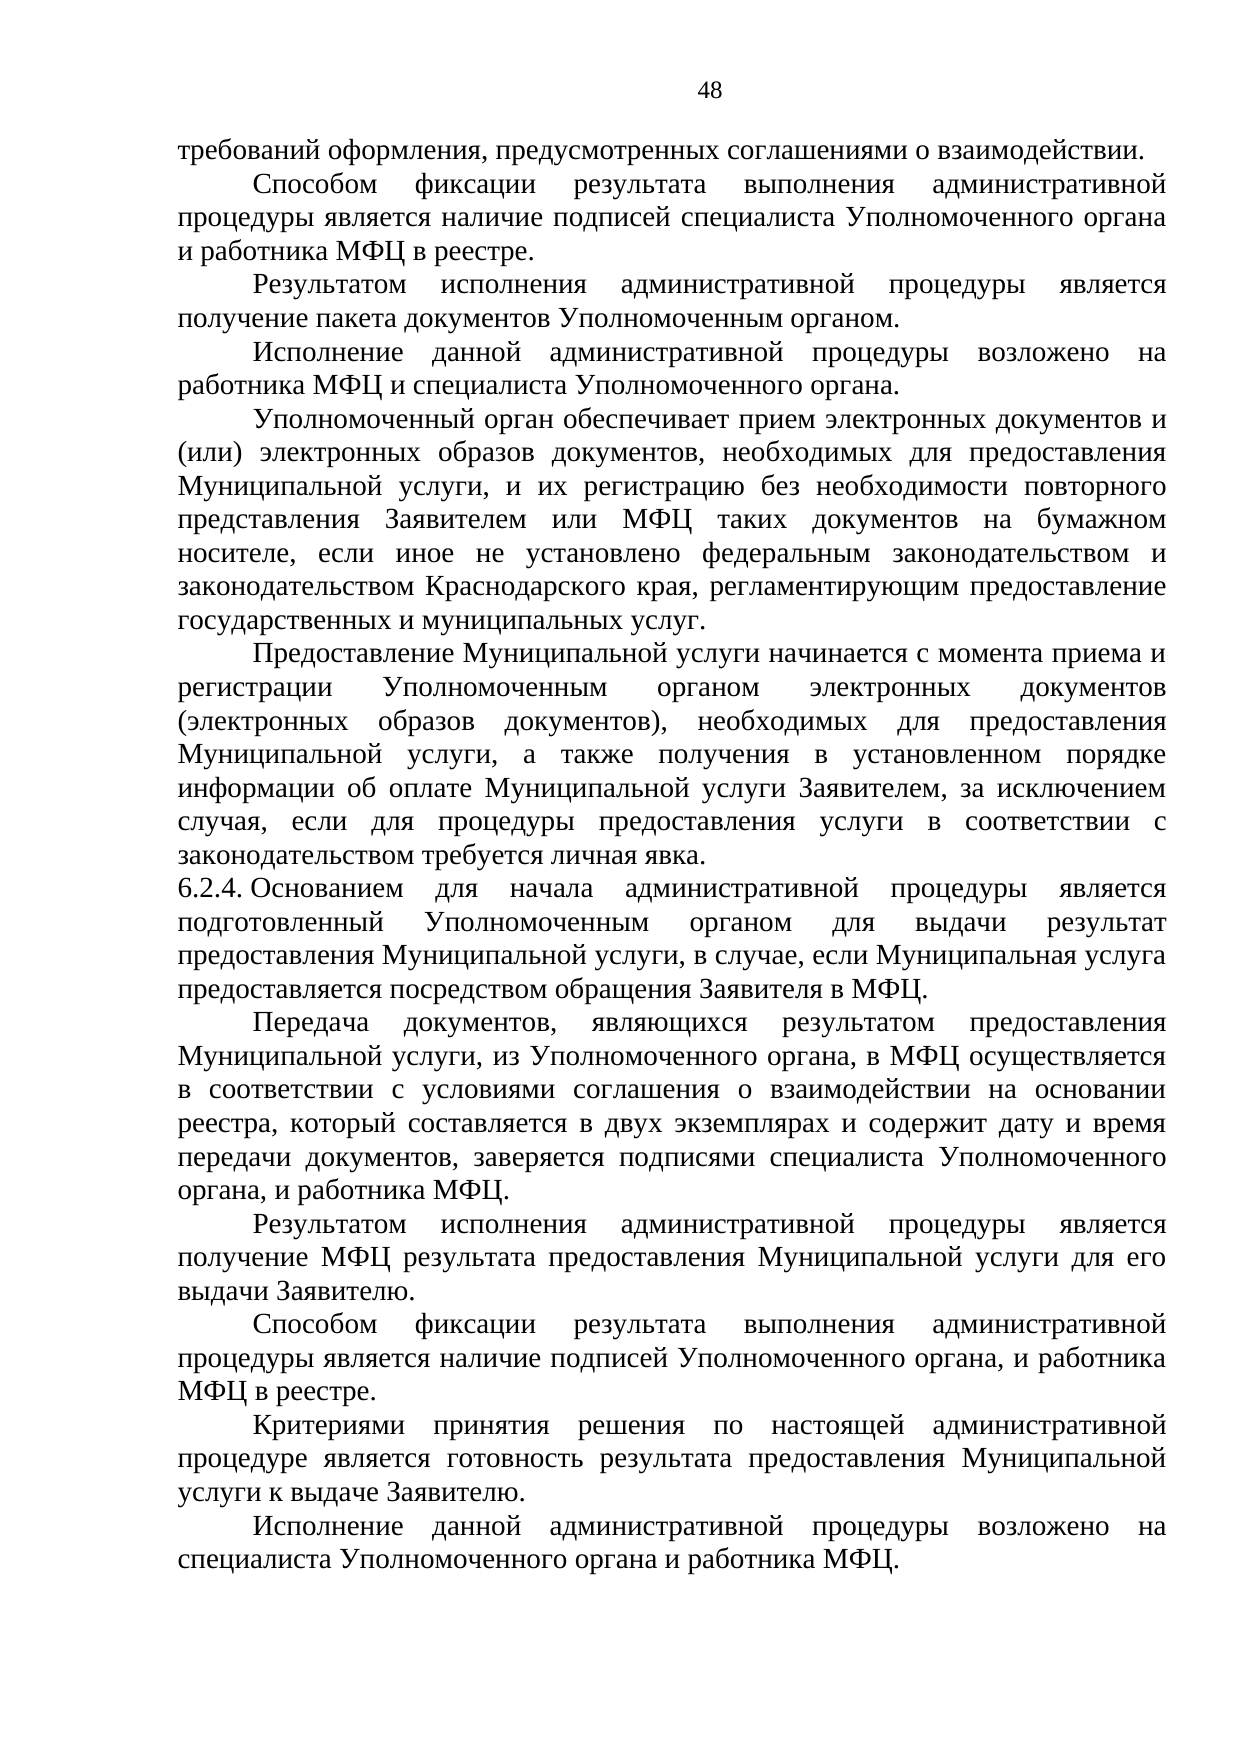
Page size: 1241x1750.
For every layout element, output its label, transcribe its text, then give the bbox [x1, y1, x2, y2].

text Уполномоченный орган обеспечивает прием электронных документов и (или) электронных образов документов, необходимых для предоставления Муниципальной услуги, и их регистрацию без необходимости повторного представления Заявителем или МФЦ таких документов на бумажном носителе, если иное не установлено федеральным законодательством и законодательством Краснодарского края, регламентирующим предоставление государственных и муниципальных услуг. [177, 401, 1167, 636]
text Результатом исполнения административной процедуры является получение пакета документов Уполномоченным органом. [177, 267, 1167, 334]
text 6.2.4. Основанием для начала административной процедуры является подготовленный Уполномоченным органом для выдачи результат предоставления Муниципальной услуги, в случае, если Муниципальная услуга предоставляется посредством обращения Заявителя в МФЦ. [177, 870, 1167, 1004]
text Предоставление Муниципальной услуги начинается с момента приема и регистрации Уполномоченным органом электронных документов (электронных образов документов), необходимых для предоставления Муниципальной услуги, а также получения в установленном порядке информации об оплате Муниципальной услуги Заявителем, за исключением случая, если для процедуры предоставления услуги в соответствии с законодательством требуется личная явка. [177, 636, 1167, 870]
text Передача документов, являющихся результатом предоставления Муниципальной услуги, из Уполномоченного органа, в МФЦ осуществляется в соответствии с условиями соглашения о взаимодействии на основании реестра, который составляется в двух экземплярах и содержит дату и время передачи документов, заверяется подписями специалиста Уполномоченного органа, и работника МФЦ. [177, 1004, 1167, 1206]
text Критериями принятия решения по настоящей административной процедуре является готовность результата предоставления Муниципальной услуги к выдаче Заявителю. [177, 1407, 1167, 1508]
text Способом фиксации результата выполнения административной процедуры является наличие подписей Уполномоченного органа, и работника МФЦ в реестре. [177, 1306, 1167, 1407]
text Способом фиксации результата выполнения административной процедуры является наличие подписей специалиста Уполномоченного органа и работника МФЦ в реестре. [177, 166, 1167, 267]
text Исполнение данной административной процедуры возложено на работника МФЦ и специалиста Уполномоченного органа. [177, 334, 1167, 401]
text Результатом исполнения административной процедуры является получение МФЦ результата предоставления Муниципальной услуги для его выдачи Заявителю. [177, 1206, 1167, 1306]
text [177, 132, 1167, 166]
text Исполнение данной административной процедуры возложено на специалиста Уполномоченного органа и работника МФЦ. [177, 1508, 1167, 1575]
